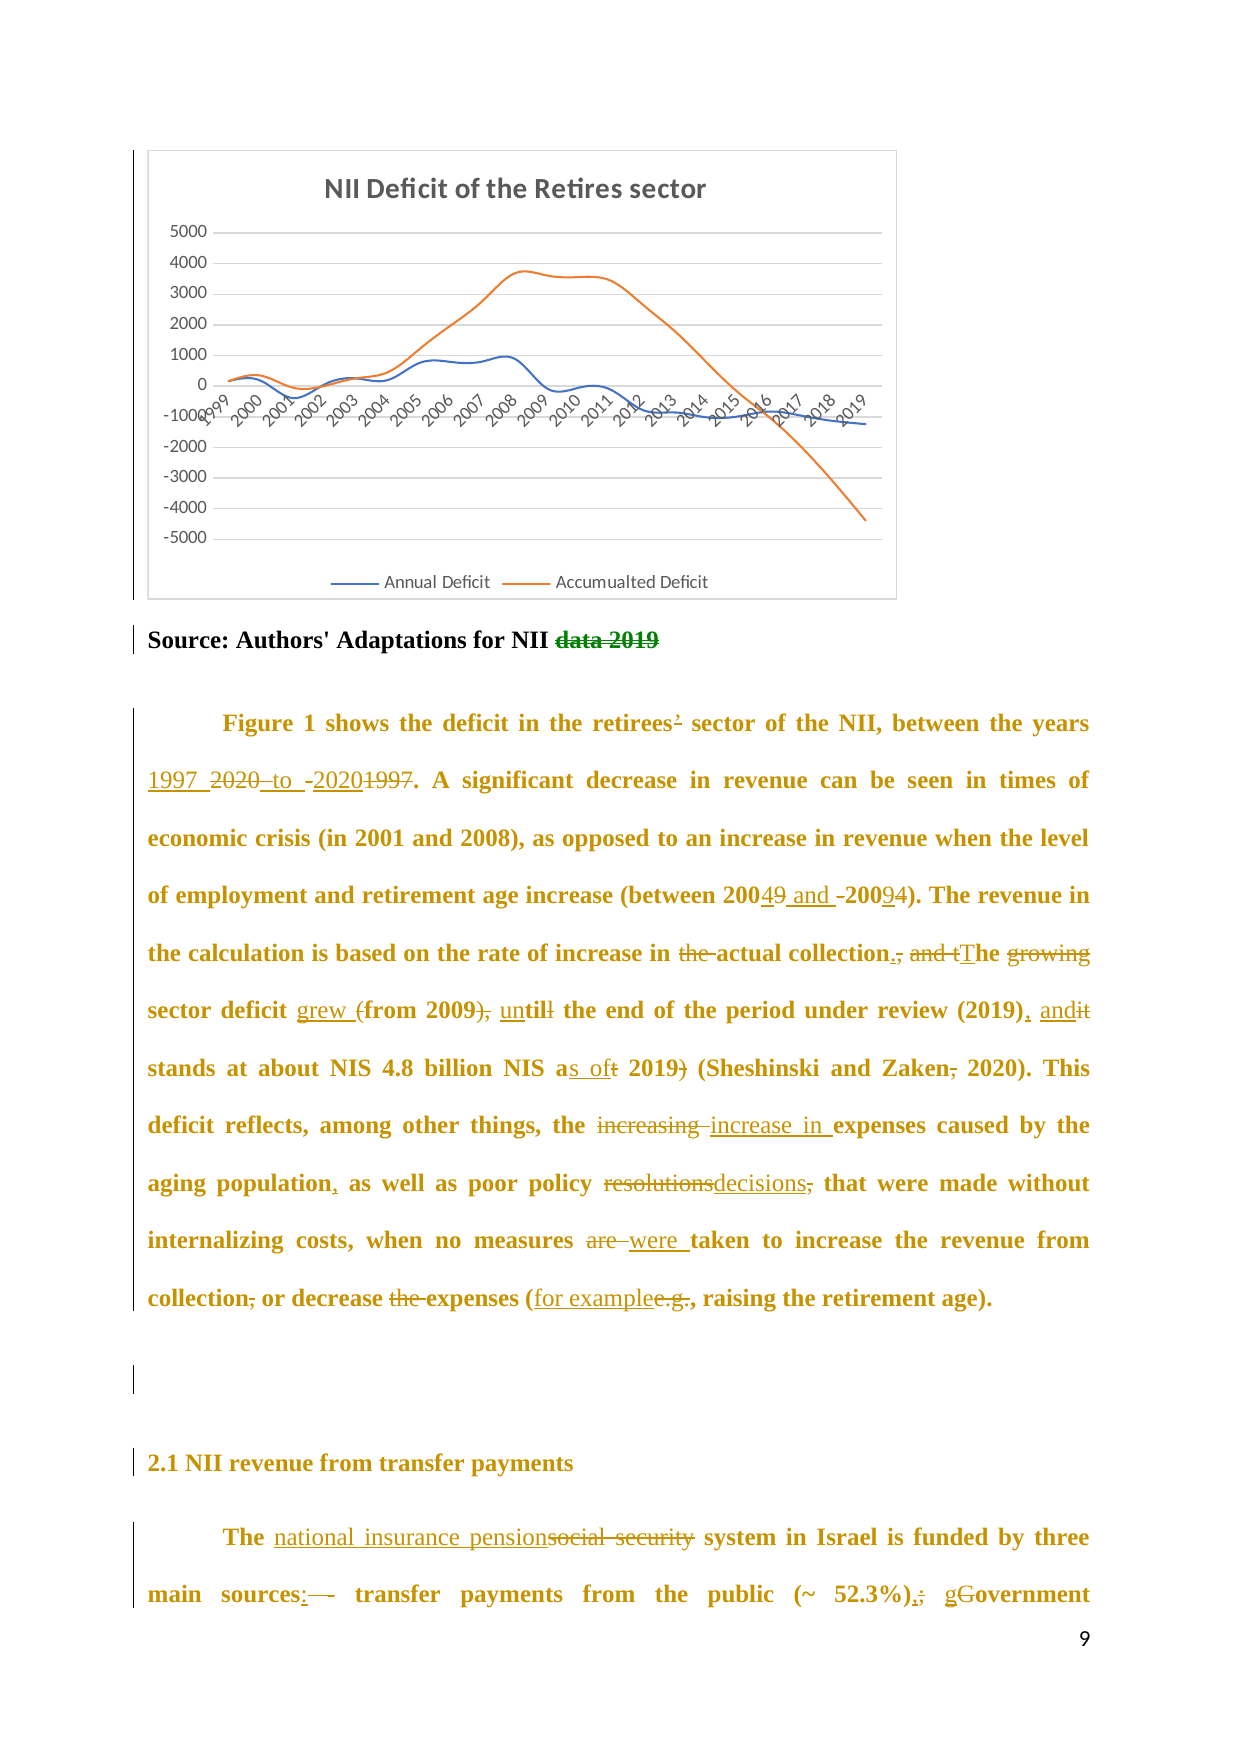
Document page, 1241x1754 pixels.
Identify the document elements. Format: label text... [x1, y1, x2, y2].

text 2.1 NII revenue from transfer payments [147, 1448, 1090, 1476]
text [147, 1522, 1090, 1608]
text Figure 1 shows the deficit in the retirees sector of the NII, between the years . A significant decrease in revenue can be seen in times of economic crisis (in 2001 and 2008), as opposed to an increase in revenue when the level of employment and retirement age increase (between 200200). The revenue in the calculation is based on the rate of increase in actual collection he sector deficit from 2009 til the end of the period under review (2019) stands at about NIS 4.8 billion NIS a 2019 (Sheshinski and Zaken 2020). This deficit reflects, among other things, the expenses caused by the aging population as well as poor policy that were made without internalizing costs, when no measures taken to increase the revenue from collection or decrease expenses (, raising the retirement age). [147, 708, 1090, 1311]
